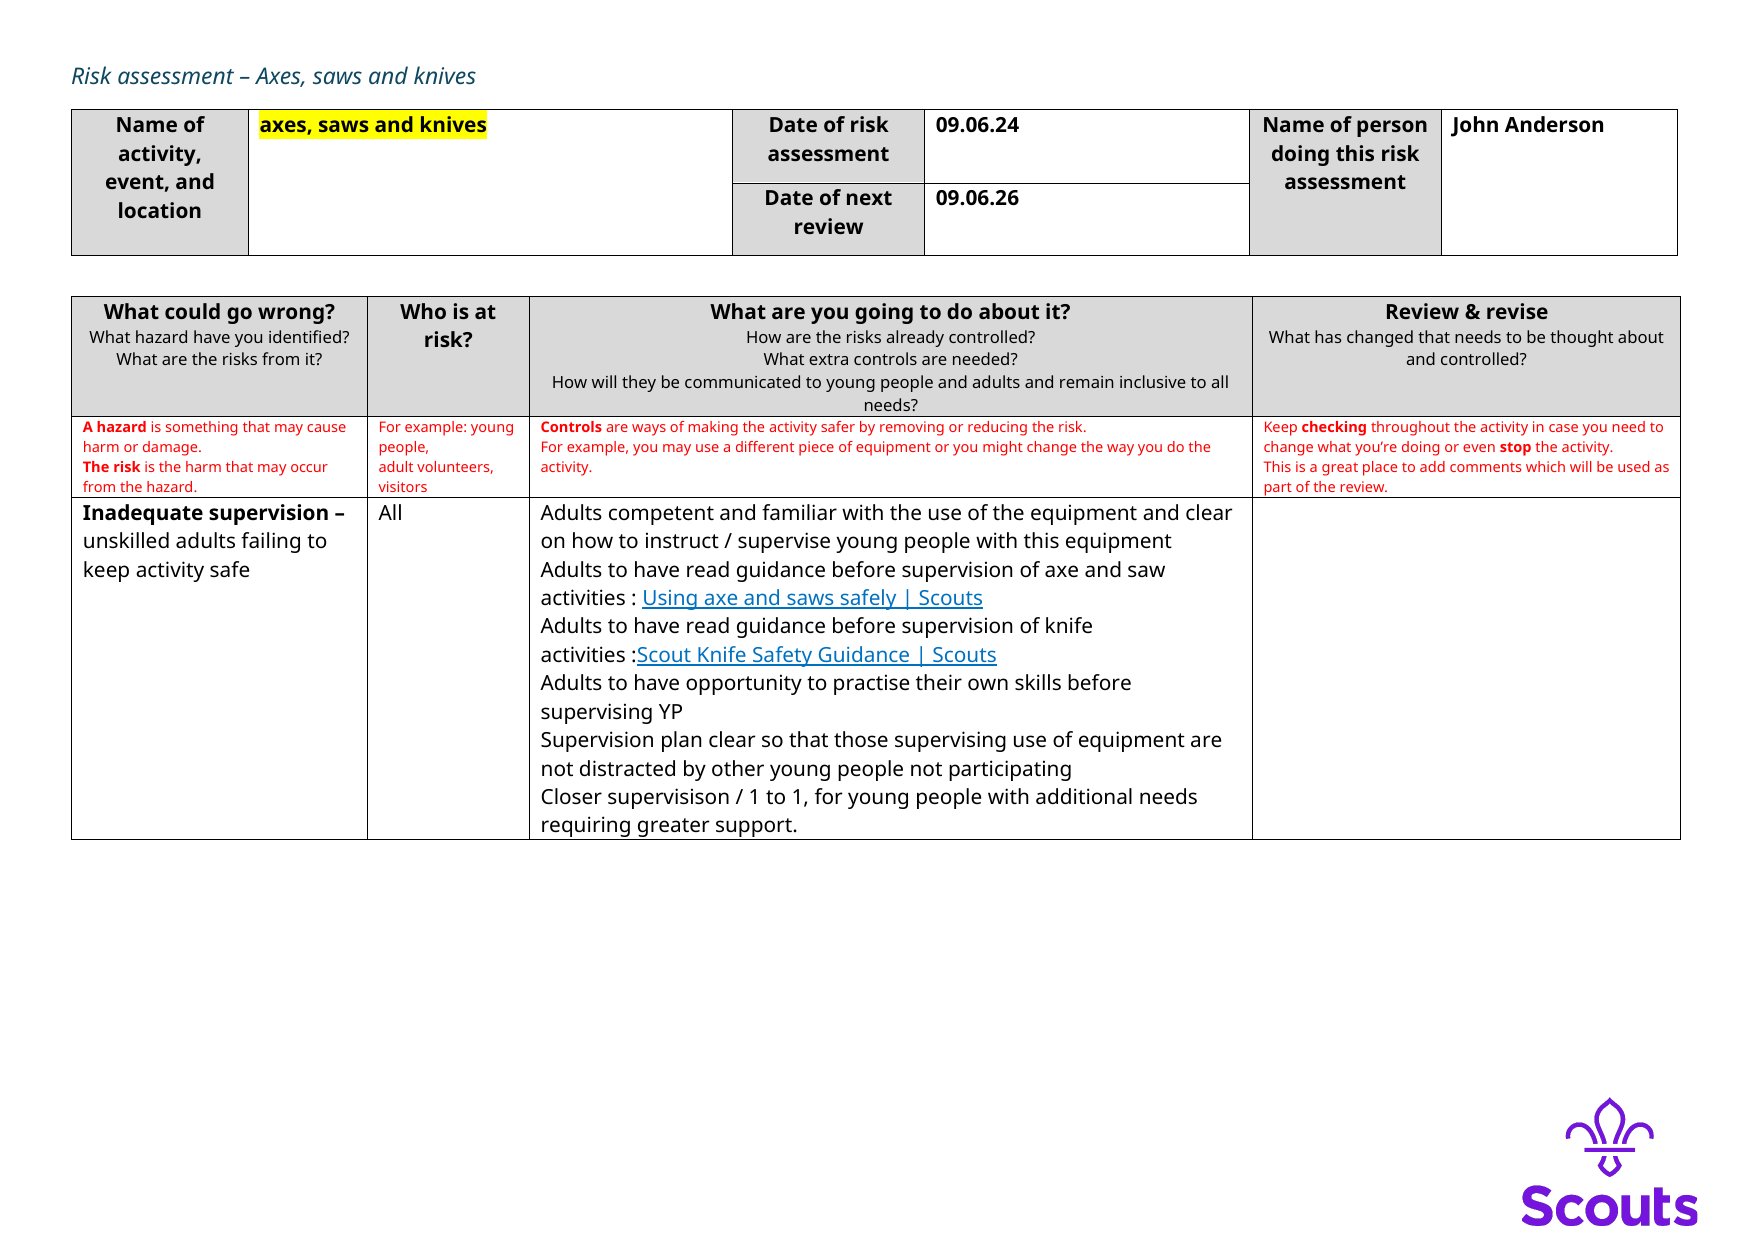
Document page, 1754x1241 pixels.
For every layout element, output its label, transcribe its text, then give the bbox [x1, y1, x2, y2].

table_cell 09.06.26 [925, 184, 1249, 255]
table_cell Inadequate supervision – unskilled adults failing to keep activity safe [72, 498, 367, 839]
table_header What could go wrong? What hazard have you identified? What are the risks from it? [72, 297, 367, 416]
table_header axes, saws and knives [249, 110, 732, 255]
table_header Who is at risk? [368, 297, 529, 416]
table_header John Anderson [1442, 110, 1677, 255]
table_cell Keep checking throughout the activity in case you need to change what you’re doing or even stop the activity. This is a great place to add comments which will be used as part of the review. [1253, 417, 1680, 497]
table_cell A hazard is something that may cause harm or damage. The risk is the harm that may occur from the hazard. [72, 417, 367, 497]
table_header What are you going to do about it? How are the risks already controlled? What extra controls are needed? How will they be communicated to young people and adults and remain inclusive to all needs? [530, 297, 1252, 416]
table_header 09.06.24 [925, 110, 1249, 182]
table_cell Adults competent and familiar with the use of the equipment and clear on how to instruct / supervise young people with this equipment Adults to have read guidance before supervision of axe and saw activities : Using axe and saws safely | Scouts Adults to have read guidance before supervision of knife activities :Scout Knife Safety Guidance | Scouts Adults to have opportunity to practise their own skills before supervising YP Supervision plan clear so that those supervising use of equipment are not distracted by other young people not participating Closer supervisison / 1 to 1, for young people with additional needs requiring greater support. [530, 498, 1252, 839]
table_header Name of person doing this risk assessment [1250, 110, 1441, 255]
table_cell For example: young people, adult volunteers, visitors [368, 417, 529, 497]
table_header Review & revise What has changed that needs to be thought about and controlled? [1253, 297, 1680, 416]
table_cell [1253, 498, 1680, 839]
picture [1522, 1097, 1698, 1226]
table_header Date of risk assessment [733, 110, 924, 182]
table_cell All [368, 498, 529, 839]
table_cell Controls are ways of making the activity safer by removing or reducing the risk. For example, you may use a different piece of equipment or you might change the way you do the activity. [530, 417, 1252, 497]
table_cell Date of next review [733, 184, 924, 255]
table_header Name of activity, event, and location [72, 110, 248, 255]
